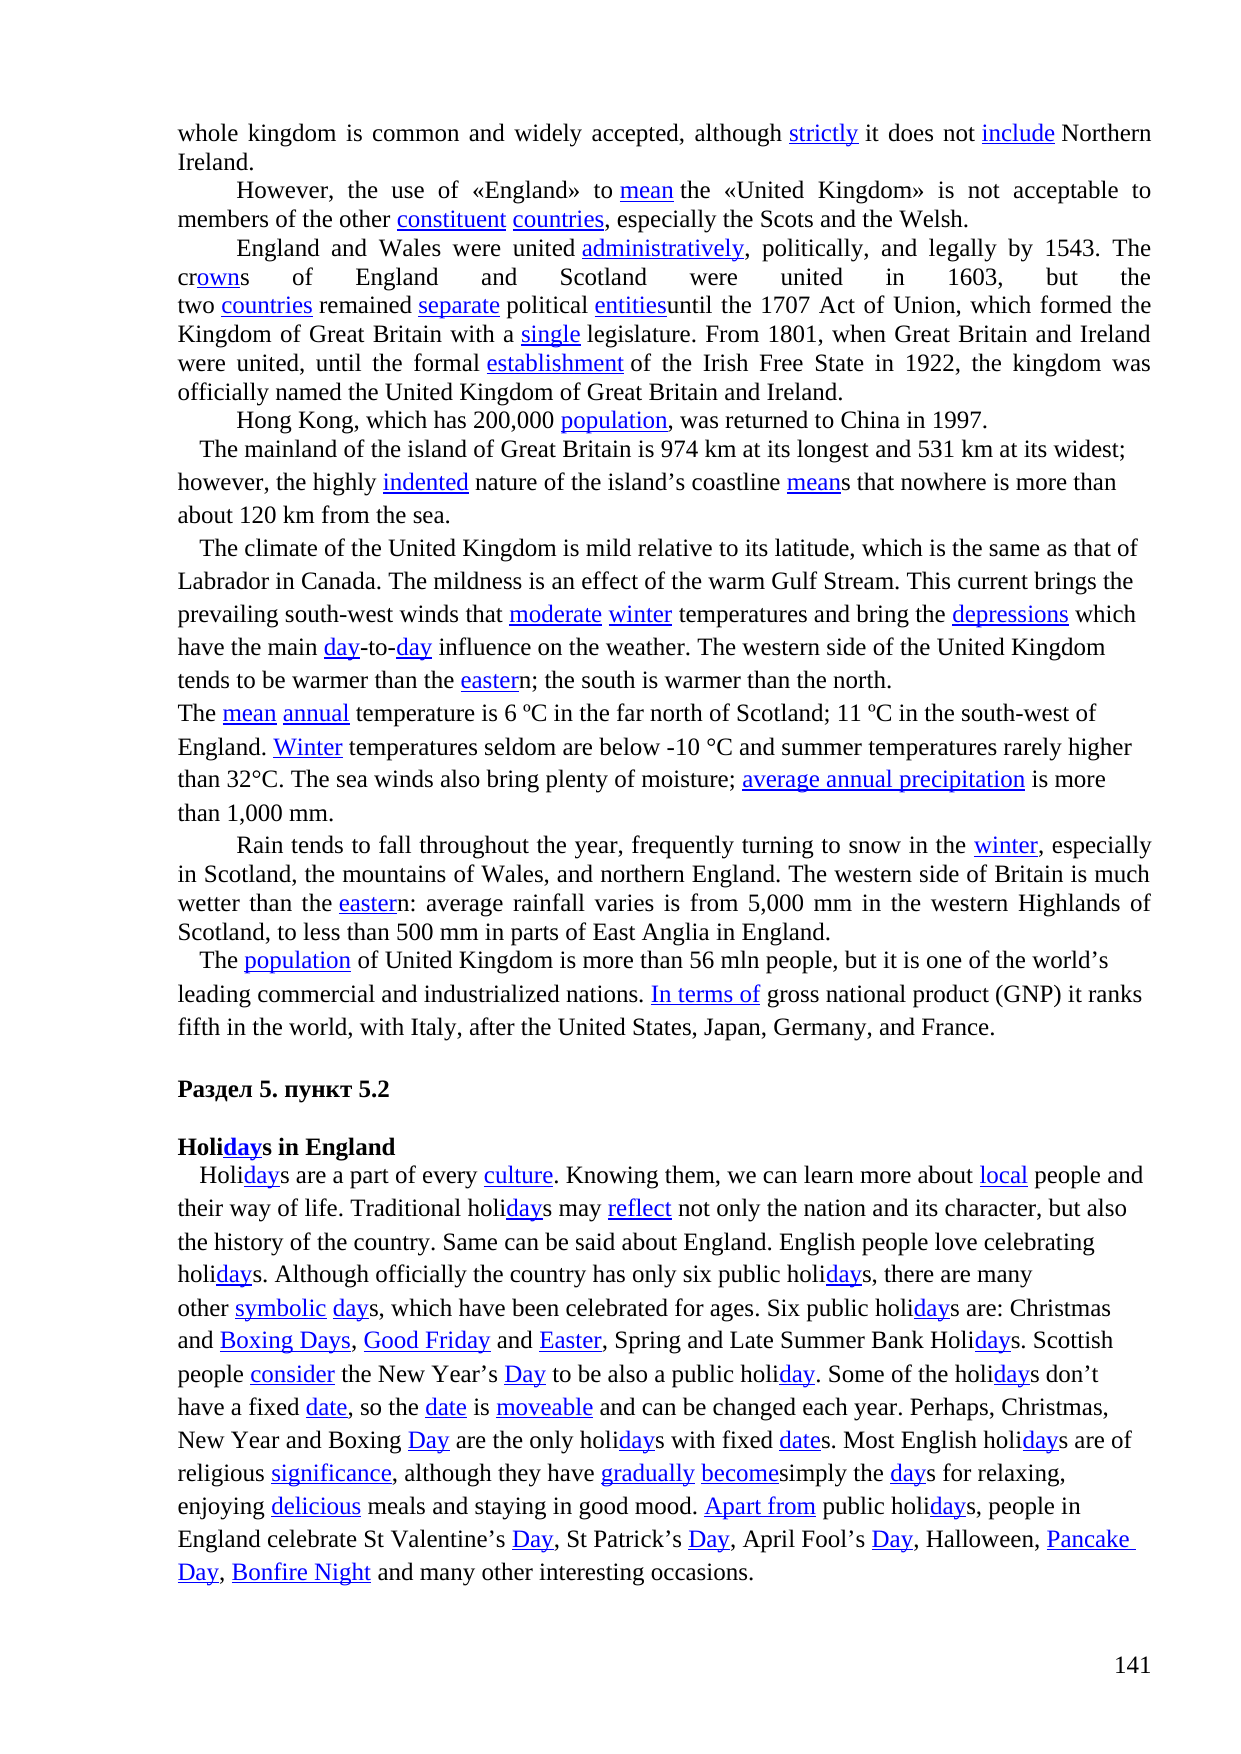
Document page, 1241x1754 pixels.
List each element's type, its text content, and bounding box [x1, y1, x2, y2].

subtitle Holidays in England [177, 1132, 1152, 1161]
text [177, 118, 1152, 176]
text The population of United Kingdom is more than 56 mln people, but it is one of the world’s leading commercial and industrialized nations. In terms of gross national product (GNP) it ranks fifth in the world, with Italy, after the United States, Japan, Germany, and France. [177, 946, 1152, 1040]
text Hong Kong, which has 200,000 population, was returned to China in 1997. [177, 406, 1152, 434]
subtitle Раздел 5. пункт 5.2 [177, 1074, 1152, 1103]
text The climate of the United Kingdom is mild relative to its latitude, which is the same as that of Labrador in Canada. The mildness is an effect of the warm Gulf Stream. This current brings the prevailing south-west winds that moderate winter temperatures and bring the depressions which have the main day-to-day influence on the weather. The western side of the United Kingdom tends to be warmer than the eastern; the south is warmer than the north. The mean annual temperature is 6 ºC in the far north of Scotland; 11 ºC in the south-west of England. Winter temperatures seldom are below -10 °C and summer temperatures rarely higher than 32°C. The sea winds also bring plenty of moisture; average annual precipitation is more than 1,000 mm. [177, 533, 1152, 826]
text Rain tends to fall throughout the year, frequently turning to snow in the winter, especially in Scotland, the mountains of Wales, and northern England. The western side of Britain is much wetter than the eastern: average rainfall varies is from 5,000 mm in the western Highlands of Scotland, to less than 500 mm in parts of East Anglia in England. [177, 831, 1152, 946]
text England and Wales were united administratively, politically, and legally by 1543. The crowns of England and Scotland were united in 1603, but the two countries remained separate political entitiesuntil the 1707 Act of Union, which formed the Kingdom of Great Britain with a single legislature. From 1801, when Great Britain and Ireland were united, until the formal establishment of the Irish Free State in 1922, the kingdom was officially named the United Kingdom of Great Britain and Ireland. [177, 233, 1152, 406]
text The mainland of the island of Great Britain is 974 km at its longest and 531 km at its widest; however, the highly indented nature of the island’s coastline means that nowhere is more than about 120 km from the sea. [177, 434, 1152, 529]
text Holidays are a part of every culture. Knowing them, we can learn more about local people and their way of life. Traditional holidays may reflect not only the nation and its character, but also the history of the country. Same can be said about England. English people love celebrating holidays. Although officially the country has only six public holidays, there are many other symbolic days, which have been celebrated for ages. Six public holidays are: Christmas and Boxing Days, Good Friday and Easter, Spring and Late Summer Bank Holidays. Scottish people consider the New Year’s Day to be also a public holiday. Some of the holidays don’t have a fixed date, so the date is moveable and can be changed each year. Perhaps, Christmas, New Year and Boxing Day are the only holidays with fixed dates. Most English holidays are of religious significance, although they have gradually becomesimply the days for relaxing, enjoying delicious meals and staying in good mood. Apart from public holidays, people in England celebrate St Valentine’s Day, St Patrick’s Day, April Fool’s Day, Halloween, Pancake Day, Bonfire Night and many other interesting occasions. [177, 1161, 1152, 1586]
text However, the use of «England» to mean the «United Kingdom» is not acceptable to members of the other constituent countries, especially the Scots and the Welsh. [177, 176, 1152, 233]
